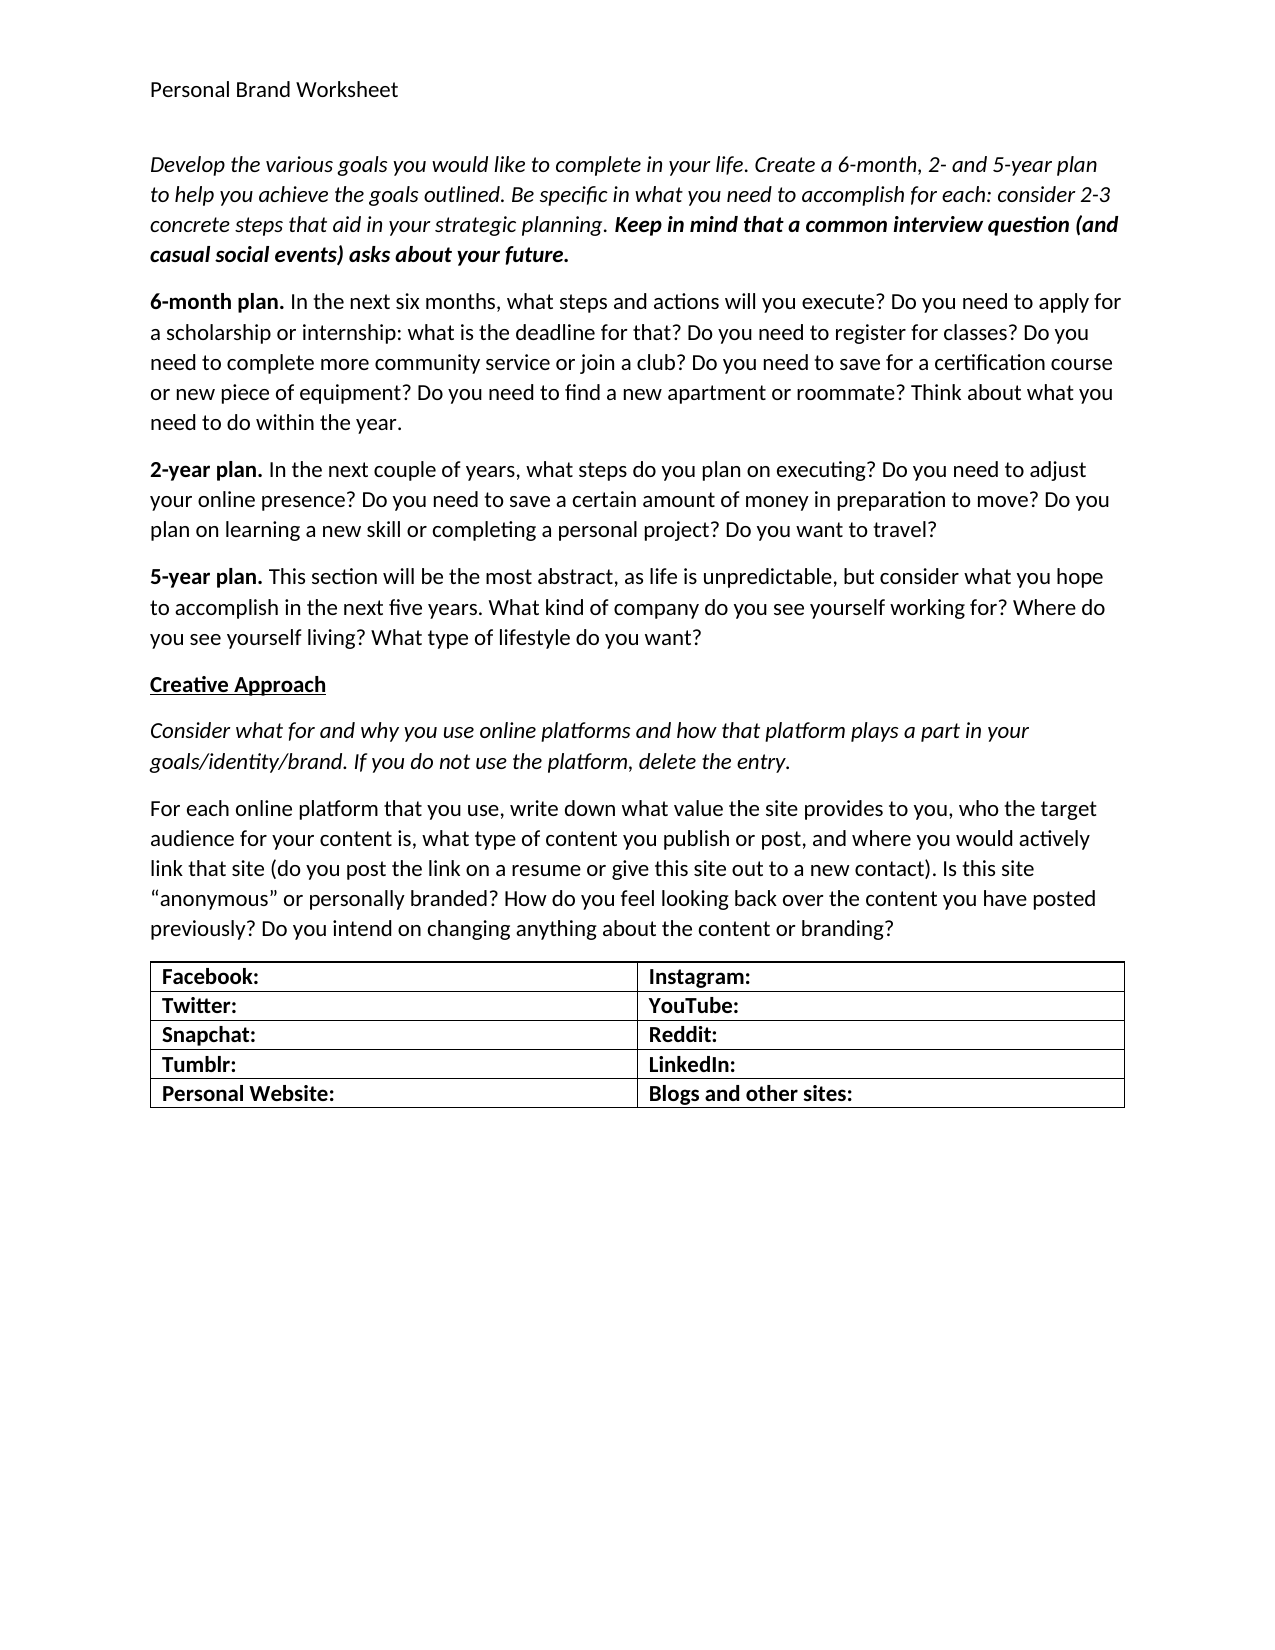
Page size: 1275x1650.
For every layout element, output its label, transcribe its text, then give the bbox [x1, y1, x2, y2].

table_header Facebook: [151, 963, 637, 991]
table_cell LinkedIn: [638, 1050, 1124, 1078]
text 5-year plan. This section will be the most abstract, as life is unpredictable, but consider what you hope to accomplish in the next five years. What kind of company do you see yourself working for? Where do you see yourself living? What type of lifestyle do you want? [150, 562, 1125, 651]
table_cell Reddit: [638, 1021, 1124, 1049]
table_cell Tumblr: [151, 1050, 637, 1078]
table_cell Twitter: [151, 992, 637, 1019]
table_cell YouTube: [638, 992, 1124, 1019]
table_header Instagram: [638, 963, 1124, 991]
text 2-year plan. In the next couple of years, what steps do you plan on executing? Do you need to adjust your online presence? Do you need to save a certain amount of money in preparation to move? Do you plan on learning a new skill or completing a personal project? Do you want to travel? [150, 455, 1125, 544]
text Develop the various goals you would like to complete in your life. Create a 6-month, 2- and 5-year plan to help you achieve the goals outlined. Be specific in what you need to accomplish for each: consider 2-3 concrete steps that aid in your strategic planning. Keep in mind that a common interview question (and casual social events) asks about your future. [150, 150, 1125, 269]
table_cell Snapchat: [151, 1021, 637, 1049]
text Creative Approach [150, 670, 1125, 698]
table_cell Blogs and other sites: [638, 1079, 1124, 1107]
text Consider what for and why you use online platforms and how that platform plays a part in your goals/identity/brand. If you do not use the platform, delete the entry. [150, 717, 1125, 775]
text 6-month plan. In the next six months, what steps and actions will you execute? Do you need to apply for a scholarship or internship: what is the deadline for that? Do you need to register for classes? Do you need to complete more community service or join a club? Do you need to save for a certification course or new piece of equipment? Do you need to find a new apartment or roommate? Think about what you need to do within the year. [150, 287, 1125, 436]
table_cell Personal Website: [151, 1079, 637, 1107]
text For each online platform that you use, write down what value the site provides to you, who the target audience for your content is, what type of content you publish or post, and where you would actively link that site (do you post the link on a resume or give this site out to a new contact). Is this site “anonymous” or personally branded? How do you feel looking back over the content you have posted previously? Do you intend on changing anything about the content or branding? [150, 794, 1125, 943]
